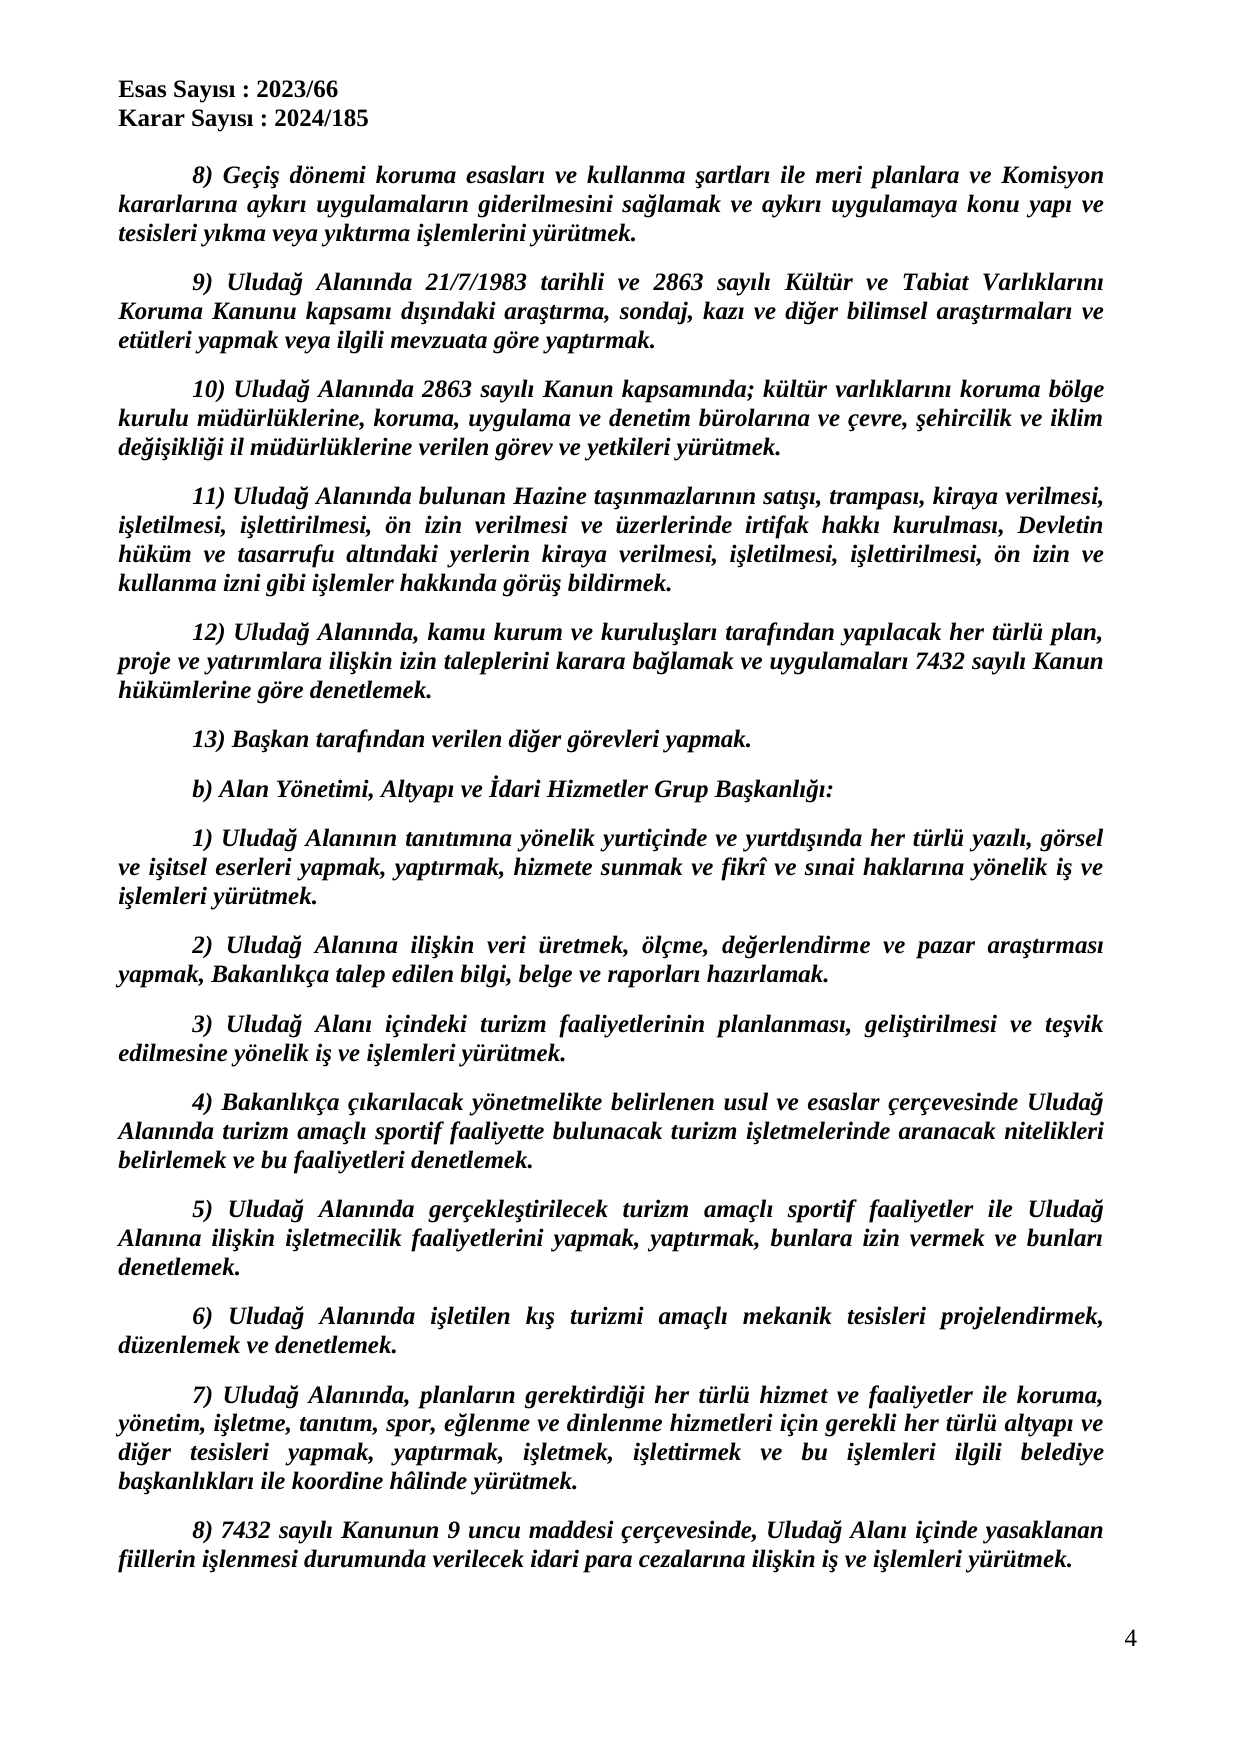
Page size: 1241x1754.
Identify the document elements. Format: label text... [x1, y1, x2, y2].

text b) Alan Yönetimi, Altyapı ve İdari Hizmetler Grup Başkanlığı: [118, 774, 1107, 803]
text 8) Geçiş dönemi koruma esasları ve kullanma şartları ile meri planlara ve Komisyon kararlarına aykırı uygulamaların giderilmesini sağlamak ve aykırı uygulamaya konu yapı ve tesisleri yıkma veya yıktırma işlemlerini yürütmek. [118, 160, 1107, 246]
text 8) 7432 sayılı Kanunun 9 uncu maddesi çerçevesinde, Uludağ Alanı içinde yasaklanan fiillerin işlenmesi durumunda verilecek idari para cezalarına ilişkin iş ve işlemleri yürütmek. [118, 1516, 1107, 1573]
text 1) Uludağ Alanının tanıtımına yönelik yurtiçinde ve yurtdışında her türlü yazılı, görsel ve işitsel eserleri yapmak, yaptırmak, hizmete sunmak ve fikrî ve sınai haklarına yönelik iş ve işlemleri yürütmek. [118, 823, 1107, 910]
text 6) Uludağ Alanında işletilen kış turizmi amaçlı mekanik tesisleri projelendirmek, düzenlemek ve denetlemek. [118, 1301, 1107, 1359]
text 11) Uludağ Alanında bulunan Hazine taşınmazlarının satışı, trampası, kiraya verilmesi, işletilmesi, işlettirilmesi, ön izin verilmesi ve üzerlerinde irtifak hakkı kurulması, Devletin hüküm ve tasarrufu altındaki yerlerin kiraya verilmesi, işletilmesi, işlettirilmesi, ön izin ve kullanma izni gibi işlemler hakkında görüş bildirmek. [118, 481, 1107, 596]
text 10) Uludağ Alanında 2863 sayılı Kanun kapsamında; kültür varlıklarını koruma bölge kurulu müdürlüklerine, koruma, uygulama ve denetim bürolarına ve çevre, şehircilik ve iklim değişikliği il müdürlüklerine verilen görev ve yetkileri yürütmek. [118, 374, 1107, 461]
text 7) Uludağ Alanında, planların gerektirdiği her türlü hizmet ve faaliyetler ile koruma, yönetim, işletme, tanıtım, spor, eğlenme ve dinlenme hizmetleri için gerekli her türlü altyapı ve diğer tesisleri yapmak, yaptırmak, işletmek, işlettirmek ve bu işlemleri ilgili belediye başkanlıkları ile koordine hâlinde yürütmek. [118, 1380, 1107, 1495]
text 9) Uludağ Alanında 21/7/1983 tarihli ve 2863 sayılı Kültür ve Tabiat Varlıklarını Koruma Kanunu kapsamı dışındaki araştırma, sondaj, kazı ve diğer bilimsel araştırmaları ve etütleri yapmak veya ilgili mevzuata göre yaptırmak. [118, 267, 1107, 353]
text 2) Uludağ Alanına ilişkin veri üretmek, ölçme, değerlendirme ve pazar araştırması yapmak, Bakanlıkça talep edilen bilgi, belge ve raporları hazırlamak. [118, 931, 1107, 988]
text 4) Bakanlıkça çıkarılacak yönetmelikte belirlenen usul ve esaslar çerçevesinde Uludağ Alanında turizm amaçlı sportif faaliyette bulunacak turizm işletmelerinde aranacak nitelikleri belirlemek ve bu faaliyetleri denetlemek. [118, 1087, 1107, 1173]
text 5) Uludağ Alanında gerçekleştirilecek turizm amaçlı sportif faaliyetler ile Uludağ Alanına ilişkin işletmecilik faaliyetlerini yapmak, yaptırmak, bunlara izin vermek ve bunları denetlemek. [118, 1194, 1107, 1281]
text 3) Uludağ Alanı içindeki turizm faaliyetlerinin planlanması, geliştirilmesi ve teşvik edilmesine yönelik iş ve işlemleri yürütmek. [118, 1009, 1107, 1066]
text 13) Başkan tarafından verilen diğer görevleri yapmak. [118, 724, 1107, 753]
text 12) Uludağ Alanında, kamu kurum ve kuruluşları tarafından yapılacak her türlü plan, proje ve yatırımlara ilişkin izin taleplerini karara bağlamak ve uygulamaları 7432 sayılı Kanun hükümlerine göre denetlemek. [118, 617, 1107, 703]
